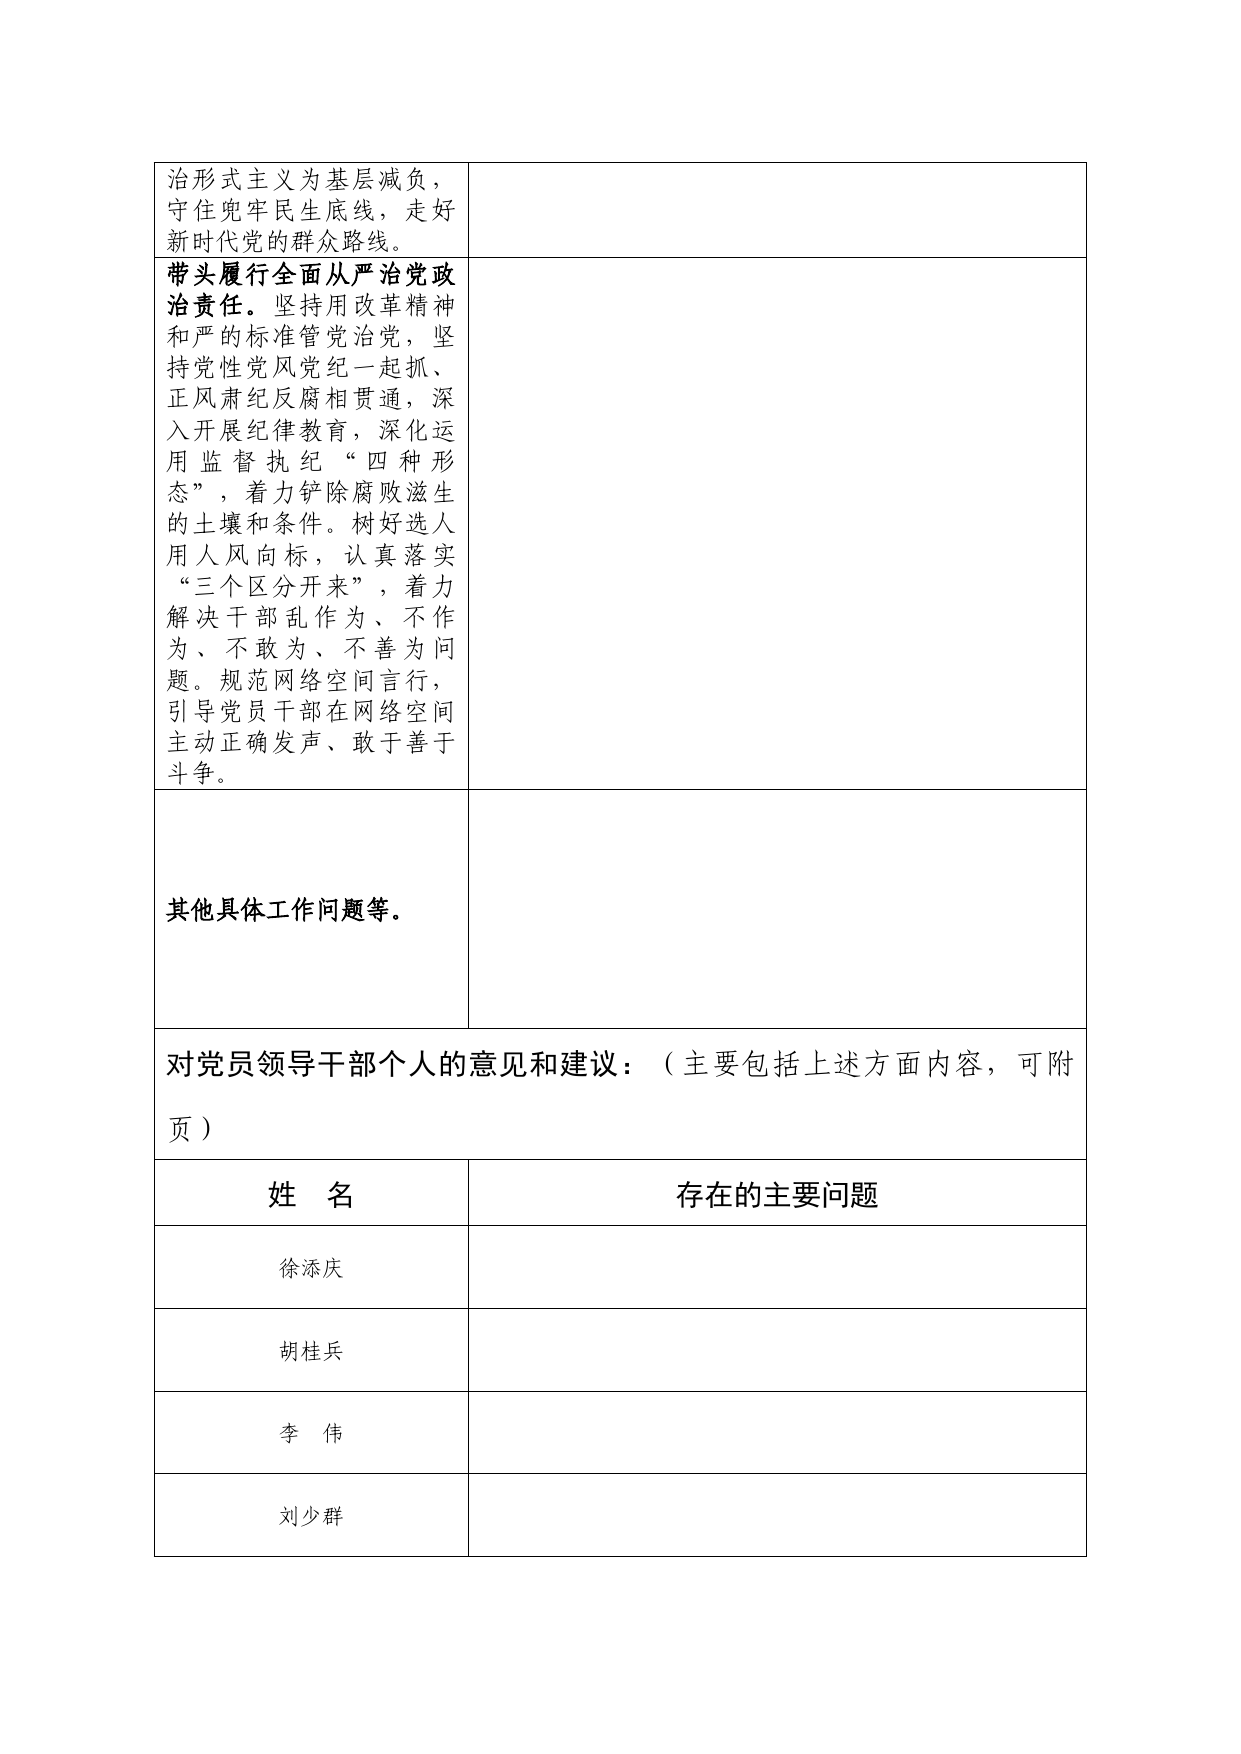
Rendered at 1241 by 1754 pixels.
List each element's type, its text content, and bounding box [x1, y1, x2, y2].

table_cell [469, 1474, 1086, 1556]
table_cell 徐添庆 [155, 1226, 468, 1308]
table_cell [469, 790, 1086, 1028]
table_cell [469, 258, 1086, 789]
table_cell 存在的主要问题 [469, 1160, 1086, 1225]
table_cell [155, 163, 468, 257]
table_cell [469, 1309, 1086, 1391]
table_cell [469, 1226, 1086, 1308]
table_cell 刘少群 [155, 1474, 468, 1556]
table_cell 姓 名 [155, 1160, 468, 1225]
table_cell 对党员领导干部个人的意见和建议：（主要包括上述方面内容，可附页） [155, 1029, 1086, 1159]
table_cell 带头履行全面从严治党政治责任。坚持用改革精神和严的标准管党治党，坚持党性党风党纪一起抓、正风肃纪反腐相贯通，深入开展纪律教育，深化运用监督执纪“四种形态”，着力铲除腐败滋生的土壤和条件。树好选人用人风向标，认真落实“三个区分开来”，着力解决干部乱作为、不作为、不敢为、不善为问题。规范网络空间言行，引导党员干部在网络空间主动正确发声、敢于善于斗争。 [155, 258, 468, 789]
table_cell 李 伟 [155, 1392, 468, 1473]
table_cell [469, 1392, 1086, 1473]
table_cell [469, 163, 1086, 257]
table_cell 胡桂兵 [155, 1309, 468, 1391]
table_cell 其他具体工作问题等。 [155, 790, 468, 1028]
